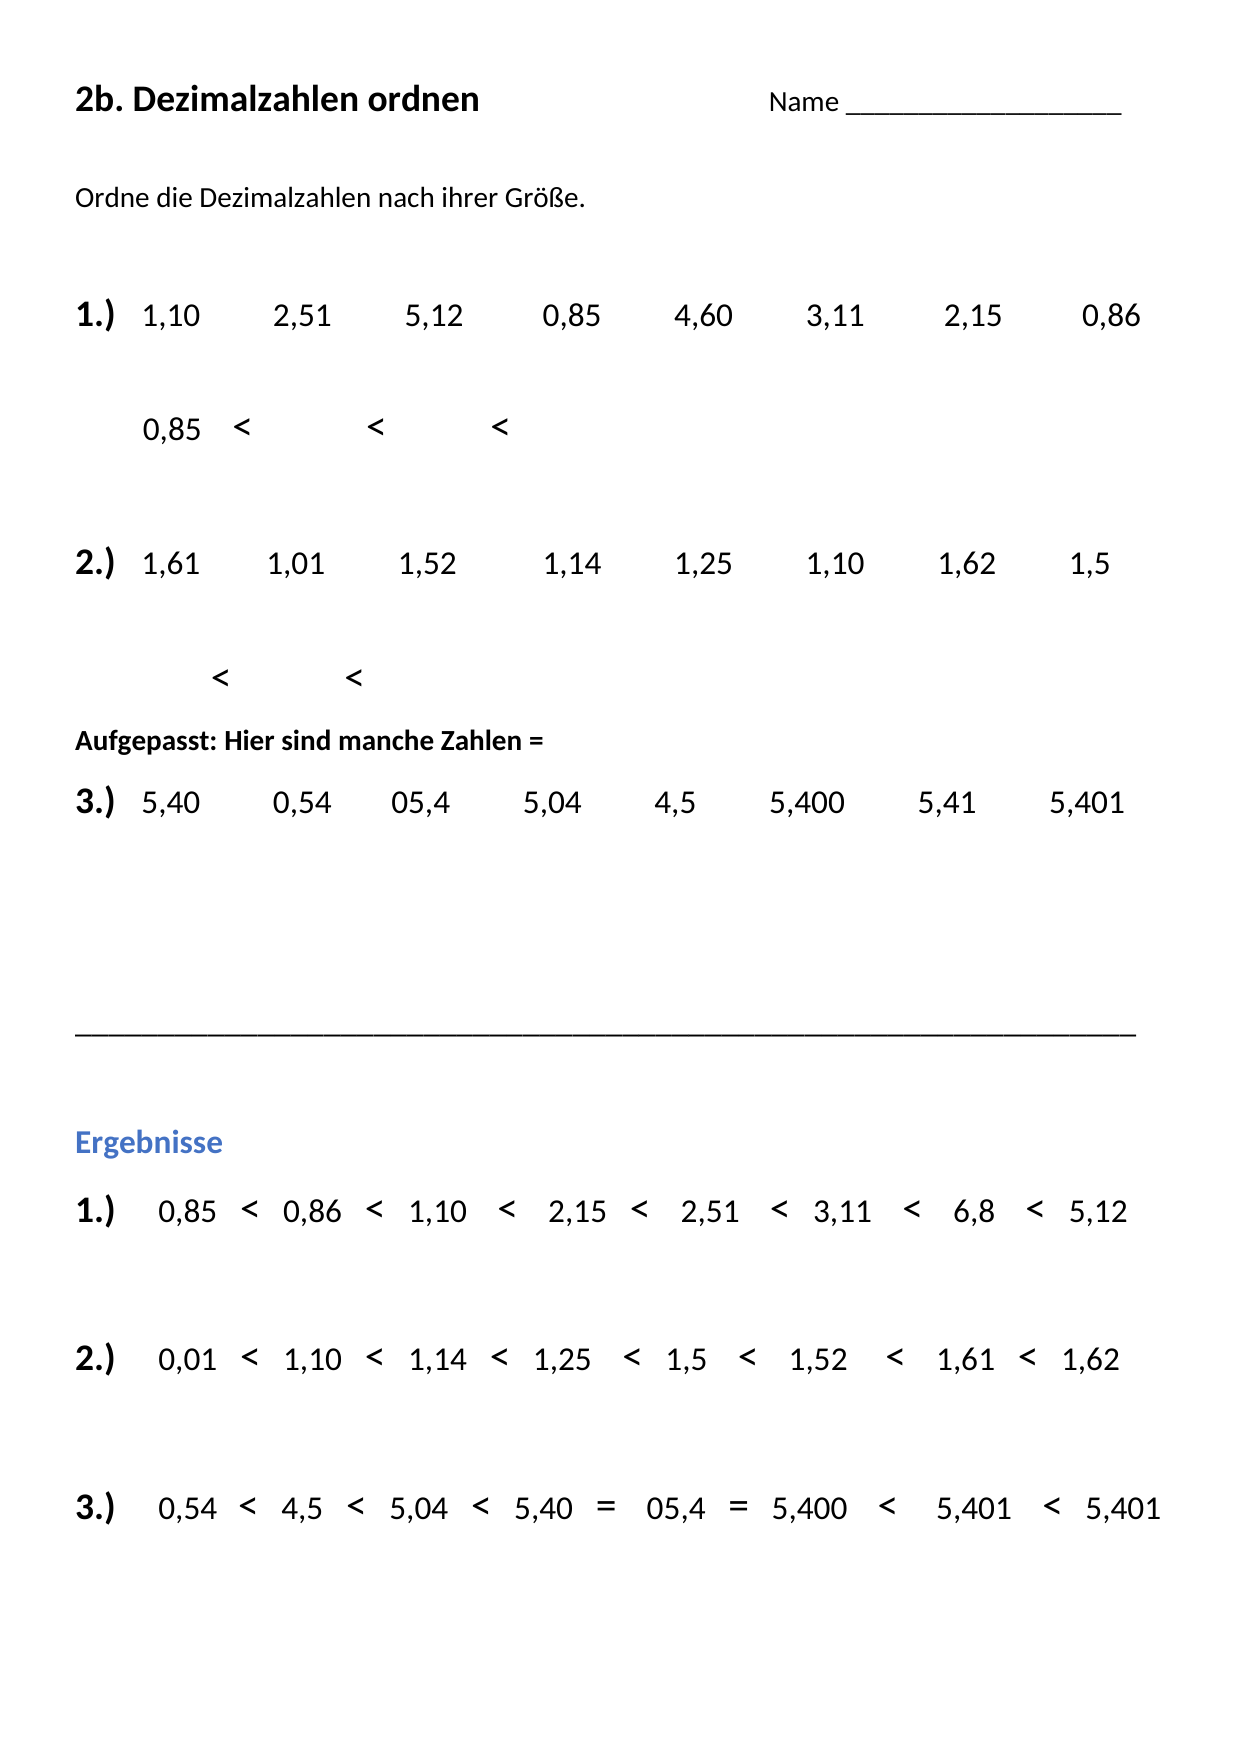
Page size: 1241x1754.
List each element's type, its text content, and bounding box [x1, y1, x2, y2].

text 3.) 5,40 0,54 05,4 5,04 4,5 5,400 5,41 5,401 [75, 777, 1165, 823]
text 3.) 0,54 < 4,5 < 5,04 < 5,40 = 05,4 = 5,400 < 5,401 < 5,401 [75, 1479, 1165, 1530]
text Aufgepasst: Hier sind manche Zahlen = [75, 722, 1165, 758]
text Ergebnisse [75, 1121, 1165, 1162]
text Ordne die Dezimalzahlen nach ihrer Größe. [75, 141, 1165, 215]
text 2b. Dezimalzahlen ordnen Name ___________________ [75, 75, 1165, 121]
text 2.) 1,61 1,01 1,52 1,14 1,25 1,10 1,62 1,5 [75, 538, 1165, 583]
text ________________________________________________________________ [75, 1000, 1165, 1041]
text 2.) 0,01 < 1,10 < 1,14 < 1,25 < 1,5 < 1,52 < 1,61 < 1,62 [75, 1329, 1165, 1411]
text 1.) 0,85 < 0,86 < 1,10 < 2,15 < 2,51 < 3,11 < 6,8 < 5,12 [75, 1182, 1165, 1264]
text 0,85 < < < [75, 400, 1165, 451]
text 1.) 1,10 2,51 5,12 0,85 4,60 3,11 2,15 0,86 [75, 290, 1165, 336]
text < < [75, 651, 1165, 702]
